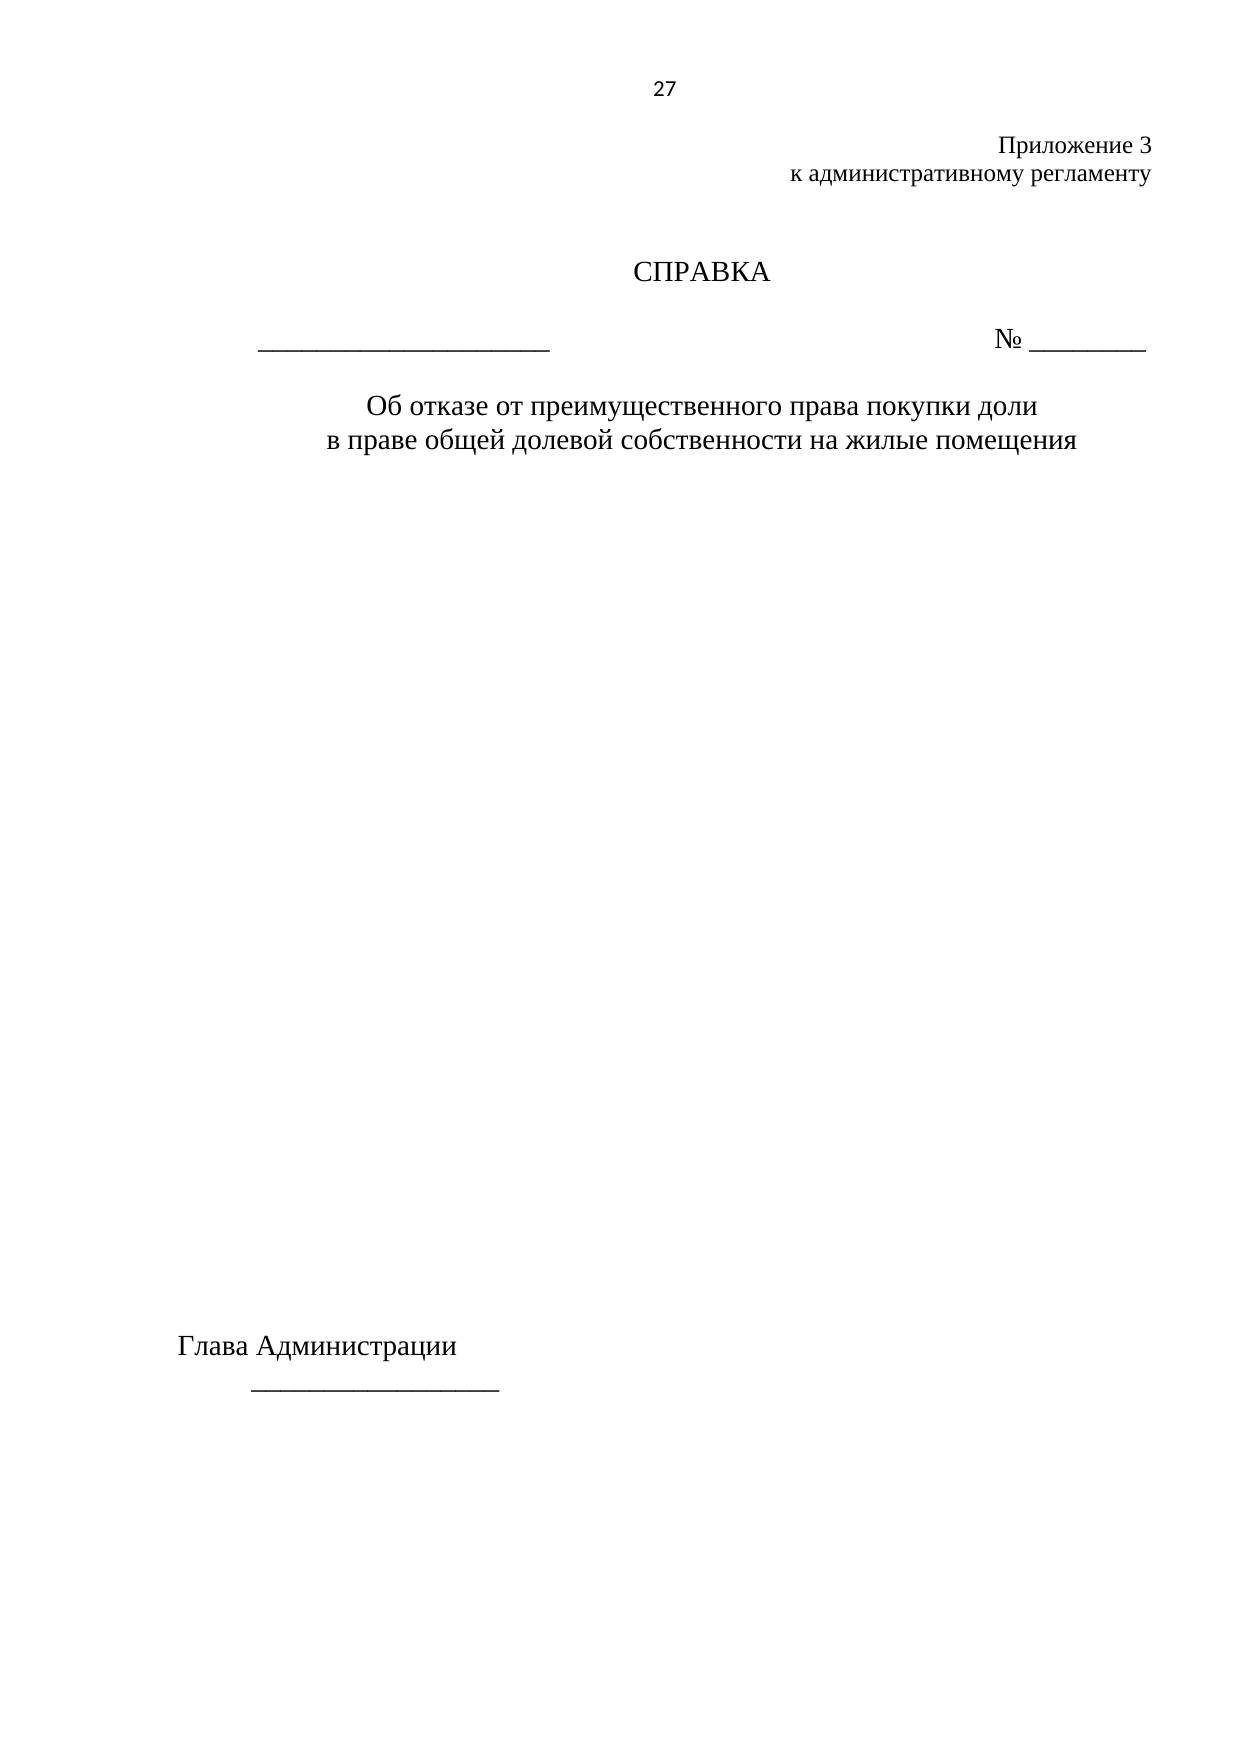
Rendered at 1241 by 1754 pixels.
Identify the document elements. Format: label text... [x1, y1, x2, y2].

text СПРАВКА [177, 254, 1152, 288]
text в праве общей долевой собственности на жилые помещения [177, 422, 1152, 456]
text Об отказе от преимущественного права покупки доли [177, 388, 1152, 422]
text Глава Администрации _________________ [177, 1328, 1152, 1395]
text ____________________ № ________ [177, 321, 1152, 355]
text Приложение 3 [177, 130, 1152, 158]
text к административному регламенту [177, 158, 1152, 187]
